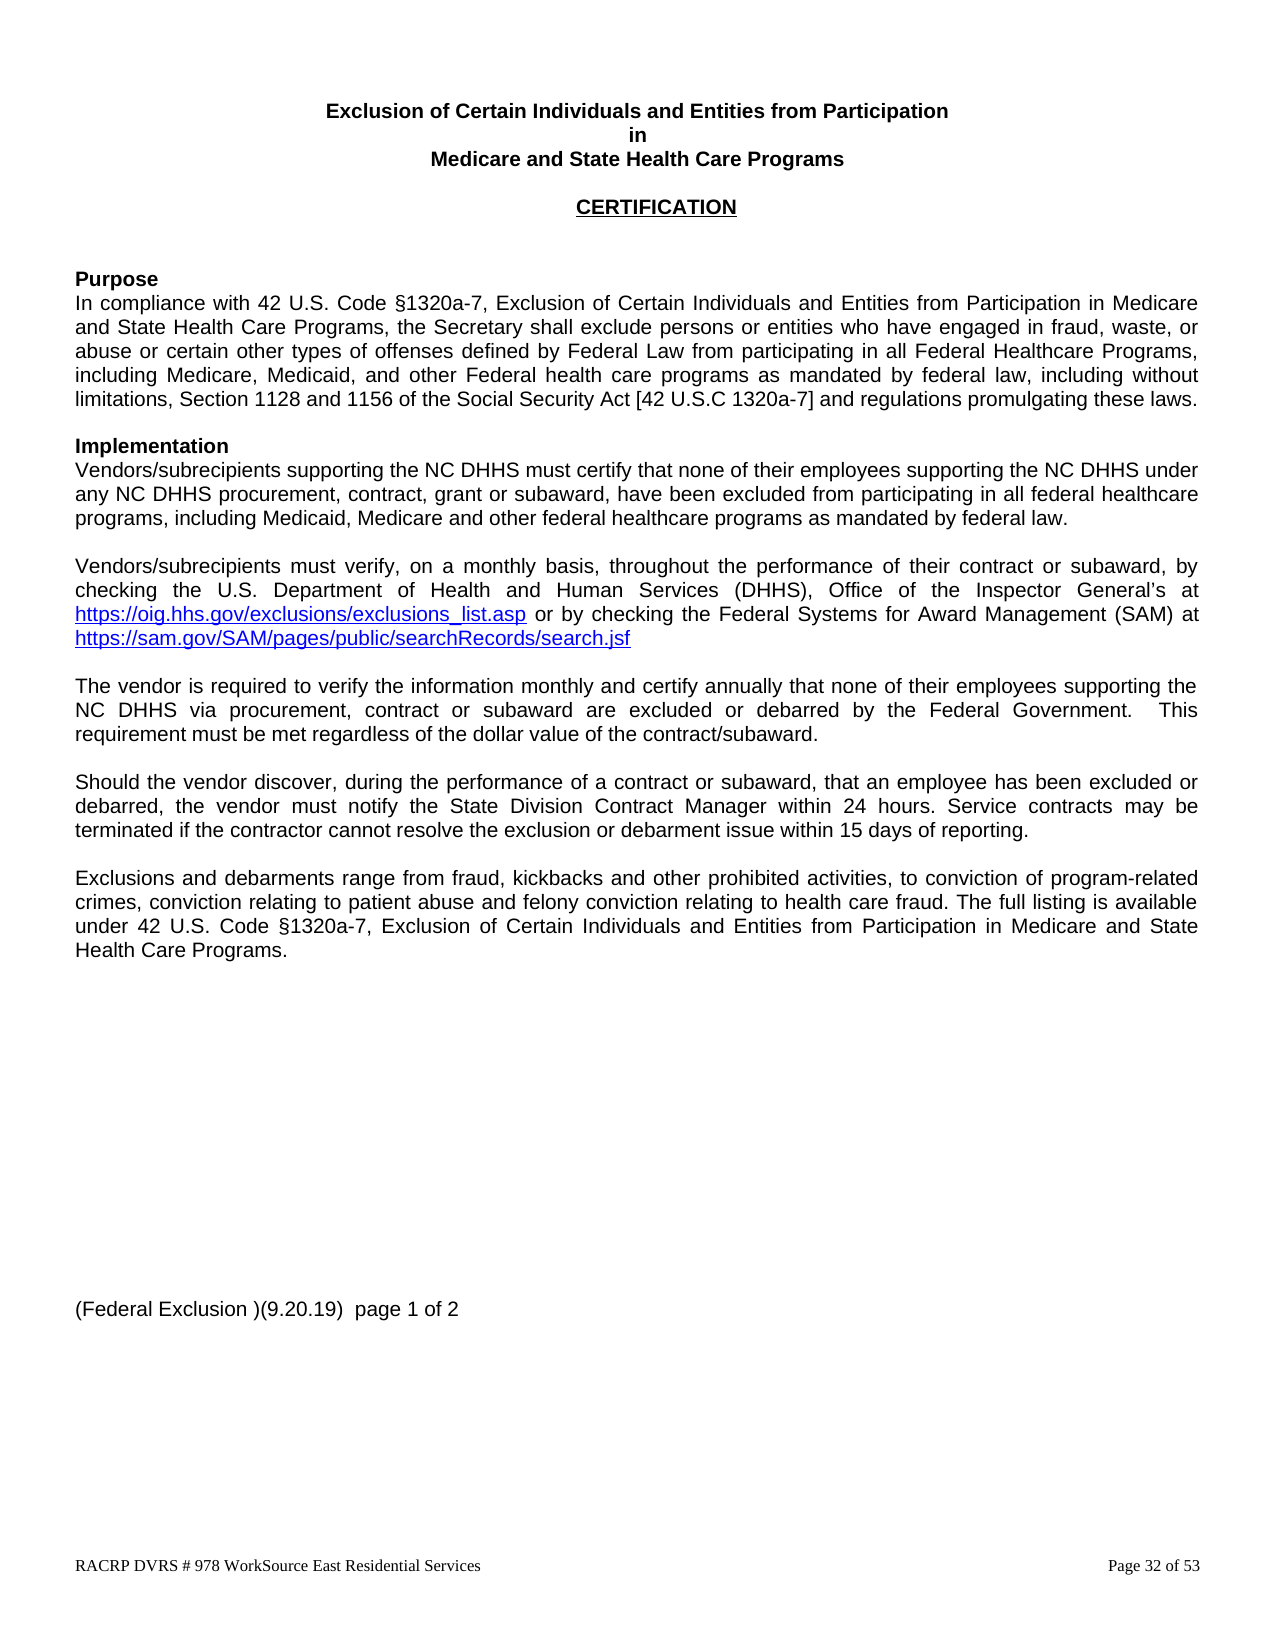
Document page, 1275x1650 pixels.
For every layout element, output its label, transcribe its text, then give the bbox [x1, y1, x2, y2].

text The vendor is required to verify the information monthly and certify annually that none of their employees supporting the NC DHHS via procurement, contract or subaward are excluded or debarred by the Federal Government. This requirement must be met regardless of the dollar value of the contract/subaward. [75, 674, 1200, 746]
text Vendors/subrecipients supporting the NC DHHS must certify that none of their employees supporting the NC DHHS under any NC DHHS procurement, contract, grant or subaward, have been excluded from participating in all federal healthcare programs, including Medicaid, Medicare and other federal healthcare programs as mandated by federal law. [75, 458, 1200, 530]
text CERTIFICATION [112, 195, 1200, 219]
text Exclusions and debarments range from fraud, kickbacks and other prohibited activities, to conviction of program-related crimes, conviction relating to patient abuse and felony conviction relating to health care fraud. The full listing is available under 42 U.S. Code §1320a-7, Exclusion of Certain Individuals and Entities from Participation in Medicare and State Health Care Programs. [75, 866, 1200, 961]
text In compliance with 42 U.S. Code §1320a-7, Exclusion of Certain Individuals and Entities from Participation in Medicare and State Health Care Programs, the Secretary shall exclude persons or entities who have engaged in fraud, waste, or abuse or certain other types of offenses defined by Federal Law from participating in all Federal Healthcare Programs, including Medicare, Medicaid, and other Federal health care programs as mandated by federal law, including without limitations, Section 1128 and 1156 of the Social Security Act [42 U.S.C 1320a-7] and regulations promulgating these laws. [75, 291, 1200, 410]
text Implementation [75, 434, 1200, 458]
text (Federal Exclusion )(9.20.19) page 1 of 2 [75, 1297, 1200, 1321]
text Should the vendor discover, during the performance of a contract or subaward, that an employee has been excluded or debarred, the vendor must notify the State Division Contract Manager within 24 hours. Service contracts may be terminated if the contractor cannot resolve the exclusion or debarment issue within 15 days of reporting. [75, 770, 1200, 842]
text Exclusion of Certain Individuals and Entities from Participation [75, 99, 1200, 123]
text Vendors/subrecipients must verify, on a monthly basis, throughout the performance of their contract or subaward, by checking the U.S. Department of Health and Human Services (DHHS), Office of the Inspector General’s at https://oig.hhs.gov/exclusions/exclusions_list.asp or by checking the Federal Systems for Award Management (SAM) at https://sam.gov/SAM/pages/public/searchRecords/search.jsf [75, 554, 1200, 650]
text Medicare and State Health Care Programs [75, 147, 1200, 171]
text in [75, 123, 1200, 147]
text Purpose [75, 267, 1200, 291]
